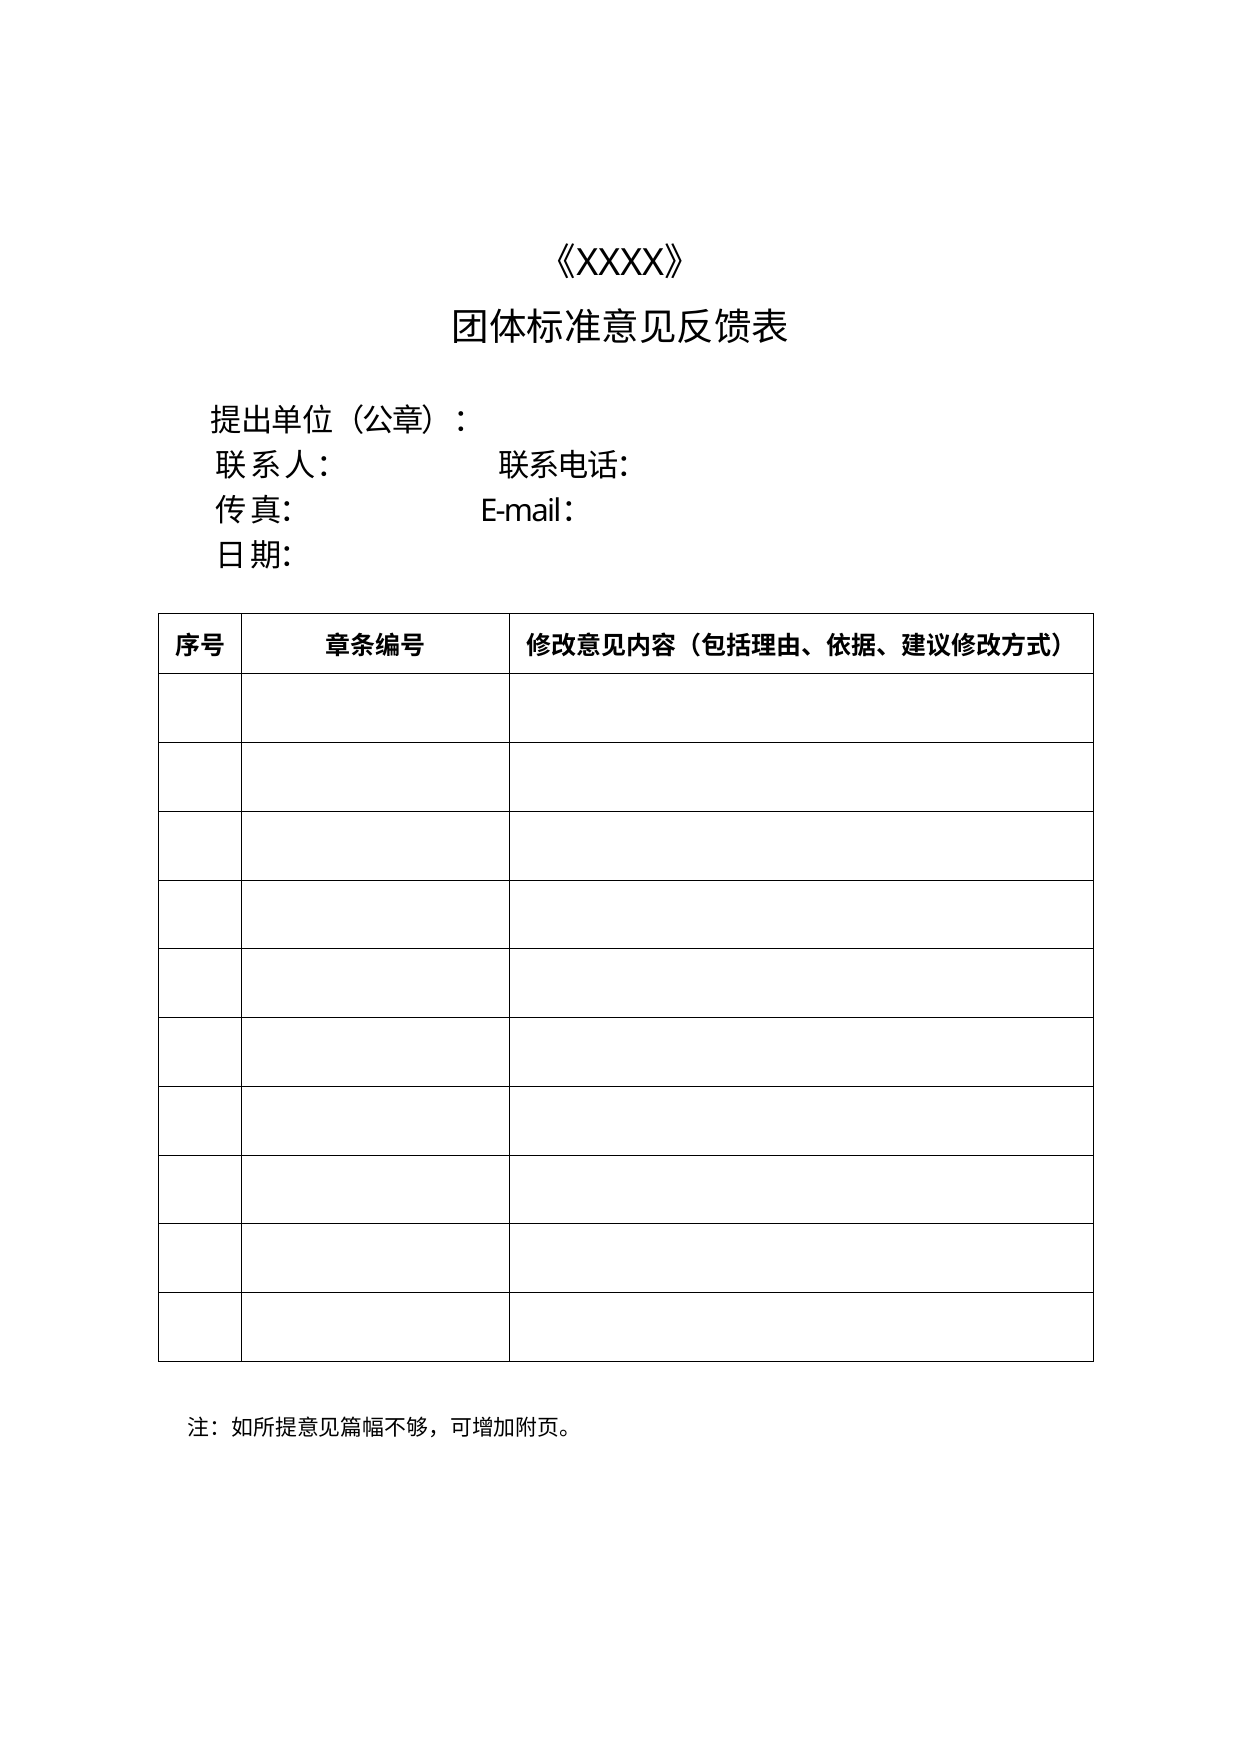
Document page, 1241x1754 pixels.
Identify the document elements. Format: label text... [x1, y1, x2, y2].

table_header 修改意见内容（包括理由、依据、建议修改方式） [510, 614, 1093, 673]
table_cell [159, 1018, 241, 1086]
table_cell [242, 881, 509, 948]
text 注：如所提意见篇幅不够，可增加附页。 [187, 1362, 1053, 1442]
table_cell [159, 949, 241, 1017]
table_cell [242, 1156, 509, 1223]
table_cell [510, 674, 1093, 742]
table_cell [159, 812, 241, 879]
table_cell [159, 1293, 241, 1361]
text 联 系 人： 联系电话： [187, 440, 828, 485]
table_cell [510, 743, 1093, 811]
table_cell [242, 1293, 509, 1361]
table_cell [242, 743, 509, 811]
text 日 期： [187, 531, 828, 576]
table_cell [159, 1224, 241, 1292]
table_header 序号 [159, 614, 241, 673]
table_cell [159, 674, 241, 742]
table_cell [242, 1224, 509, 1292]
table_cell [159, 743, 241, 811]
text 传 真： E-mail： [187, 485, 828, 531]
table_cell [510, 949, 1093, 1017]
table_cell [510, 1018, 1093, 1086]
table_cell [510, 1156, 1093, 1223]
text 《XXXX》 [187, 227, 1053, 292]
table_cell [159, 881, 241, 948]
table_cell [510, 1224, 1093, 1292]
table_cell [510, 812, 1093, 879]
text 提出单位（公章）： [187, 395, 828, 440]
table_cell [510, 881, 1093, 948]
text 团体标准意见反馈表 [187, 292, 1053, 357]
table_cell [159, 1087, 241, 1154]
table_cell [242, 949, 509, 1017]
table_cell [510, 1087, 1093, 1154]
table_cell [242, 1018, 509, 1086]
table_cell [242, 1087, 509, 1154]
table_cell [510, 1293, 1093, 1361]
table_cell [159, 1156, 241, 1223]
table_cell [242, 674, 509, 742]
table_header 章条编号 [242, 614, 509, 673]
table_cell [242, 812, 509, 879]
